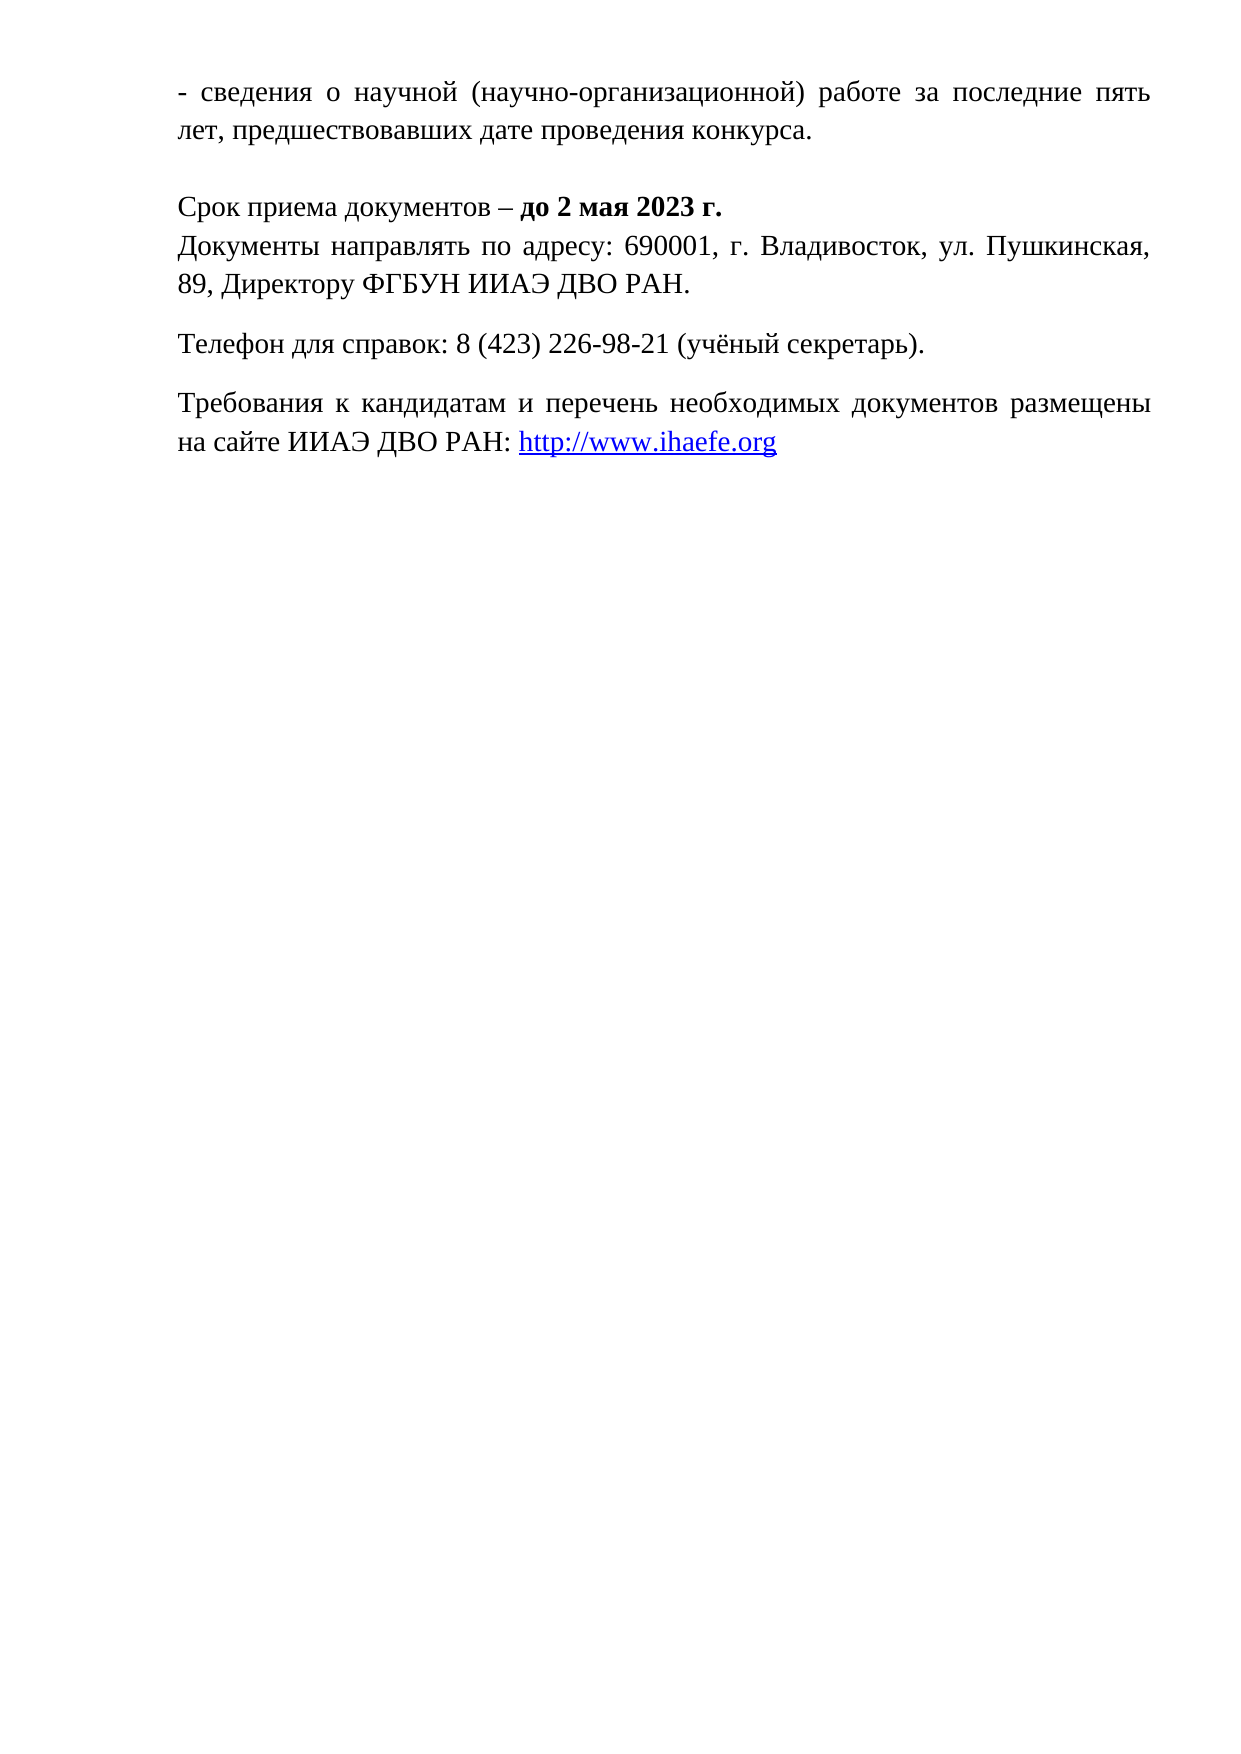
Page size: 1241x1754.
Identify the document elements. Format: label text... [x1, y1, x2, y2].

text - сведения о научной (научно-организационной) работе за последние пять лет, предшествовавших дате проведения конкурса. [177, 74, 1152, 146]
text Срок приема документов – до 2 мая 2023 г. [177, 189, 1152, 223]
text Требования к кандидатам и перечень необходимых документов размещены на сайте ИИАЭ ДВО РАН: http://www.ihaefe.org [177, 385, 1152, 457]
text Документы направлять по адресу: 690001, г. Владивосток, ул. Пушкинская, 89, Директору ФГБУН ИИАЭ ДВО РАН. [177, 228, 1152, 300]
text Телефон для справок: 8 (423) 226-98-21 (учёный секретарь). [177, 326, 1152, 359]
